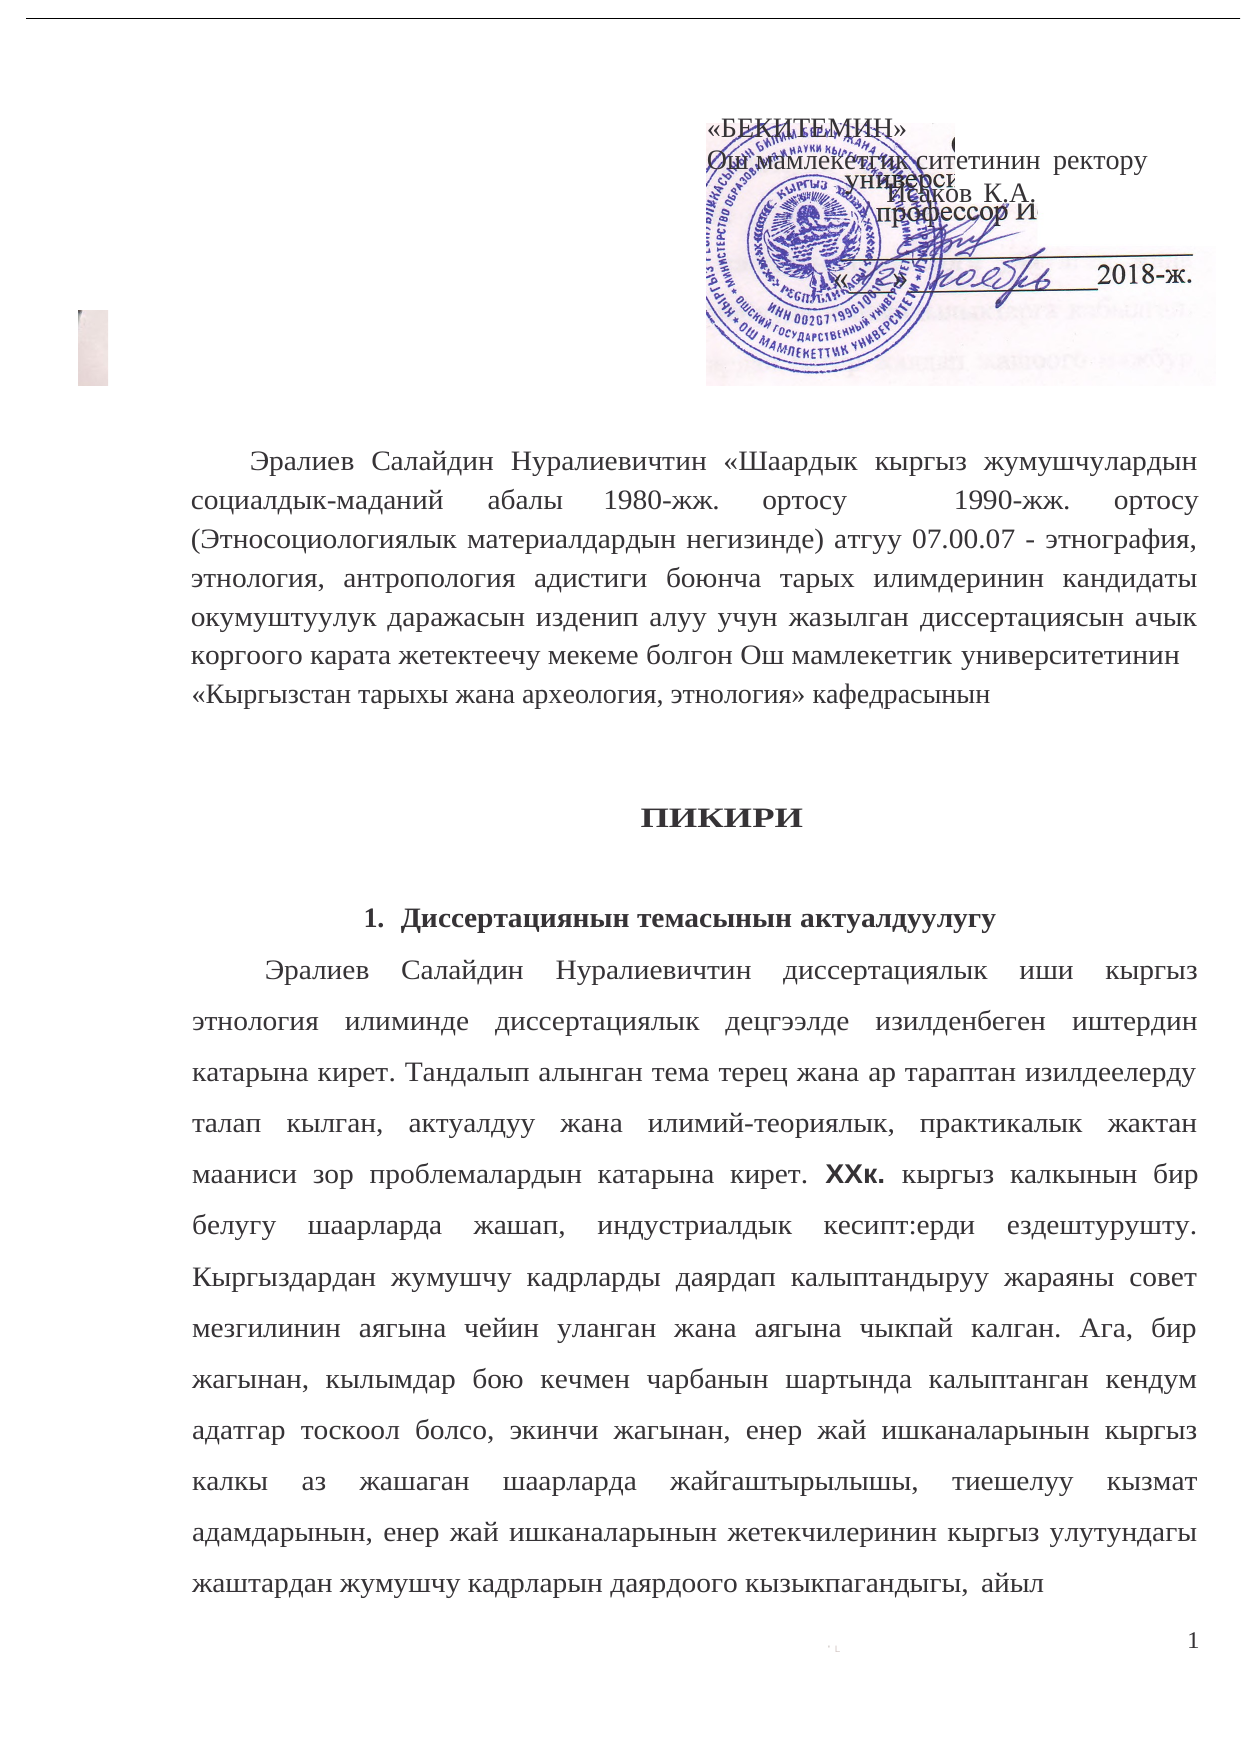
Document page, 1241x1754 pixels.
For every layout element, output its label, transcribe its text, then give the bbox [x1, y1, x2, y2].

picture [706, 123, 1216, 386]
picture [78, 310, 109, 386]
text Эралиев Салайдин Нуралиевичтин диссертациялык иши кыргыз этнология илиминде диссертациялык децгээлде изилденбеген иштердин катарына кирет. Тандалып алынган тема терец жана ар тараптан изилдеелерду талап кылган, актуалдуу жана илимий-теориялык, практикалык жактан мааниси зор проблемалардын катарына кирет. ХХк. кыргыз калкынын бир белугу шаарларда жашап, индустриалдык кесипт:ерди ездештурушту. Кыргыздардан жумушчу кадрларды даярдап калыптандыруу жараяны совет мезгилинин аягына чейин уланган жана аягына чыкпай калган. Ага, бир жагынан, кылымдар бою кечмен чарбанын шартында калыптанган кендум адатгар тоскоол болсо, экинчи жагынан, енер жай ишканаларынын кыргыз калкы аз жашаган шаарларда жайгаштырылышы, тиешелуу кызмат адамдарынын, енер жай ишканаларынын жетекчилеринин кыргыз улутундагы жаштардан жумушчу кадрларын даярдоого кызыкпагандыгы, айыл [192, 953, 1199, 1599]
picture [726, 128, 732, 136]
text Эралиев Салайдин Нуралиевичтин «Шаардык кыргыз жумушчулардын социалдык-маданий абалы 1980-жж. ортосу 1990-жж. ортосу (Этносоциологиялык материалдардын негизинде) атгуу 07.00.07 - этнография, этнология, антропология адистиги боюнча тарых илимдеринин кандидаты окумуштуулук даражасын изденип алуу учун жазылган диссертациясын ачык коргоого карата жетектеечу мекеме болгон Ош мамлекетгик университетинин [191, 444, 1199, 671]
picture [835, 123, 844, 132]
text «Кыргызстан тарыхы жана археология, этнология» кафедрасынын [191, 677, 1240, 709]
list Диссертациянын темасынын актуалдуулугу [363, 902, 1240, 934]
picture [764, 123, 775, 136]
text ПИКИРИ [640, 801, 1240, 833]
text ' L 1 [0, 1626, 1199, 1657]
